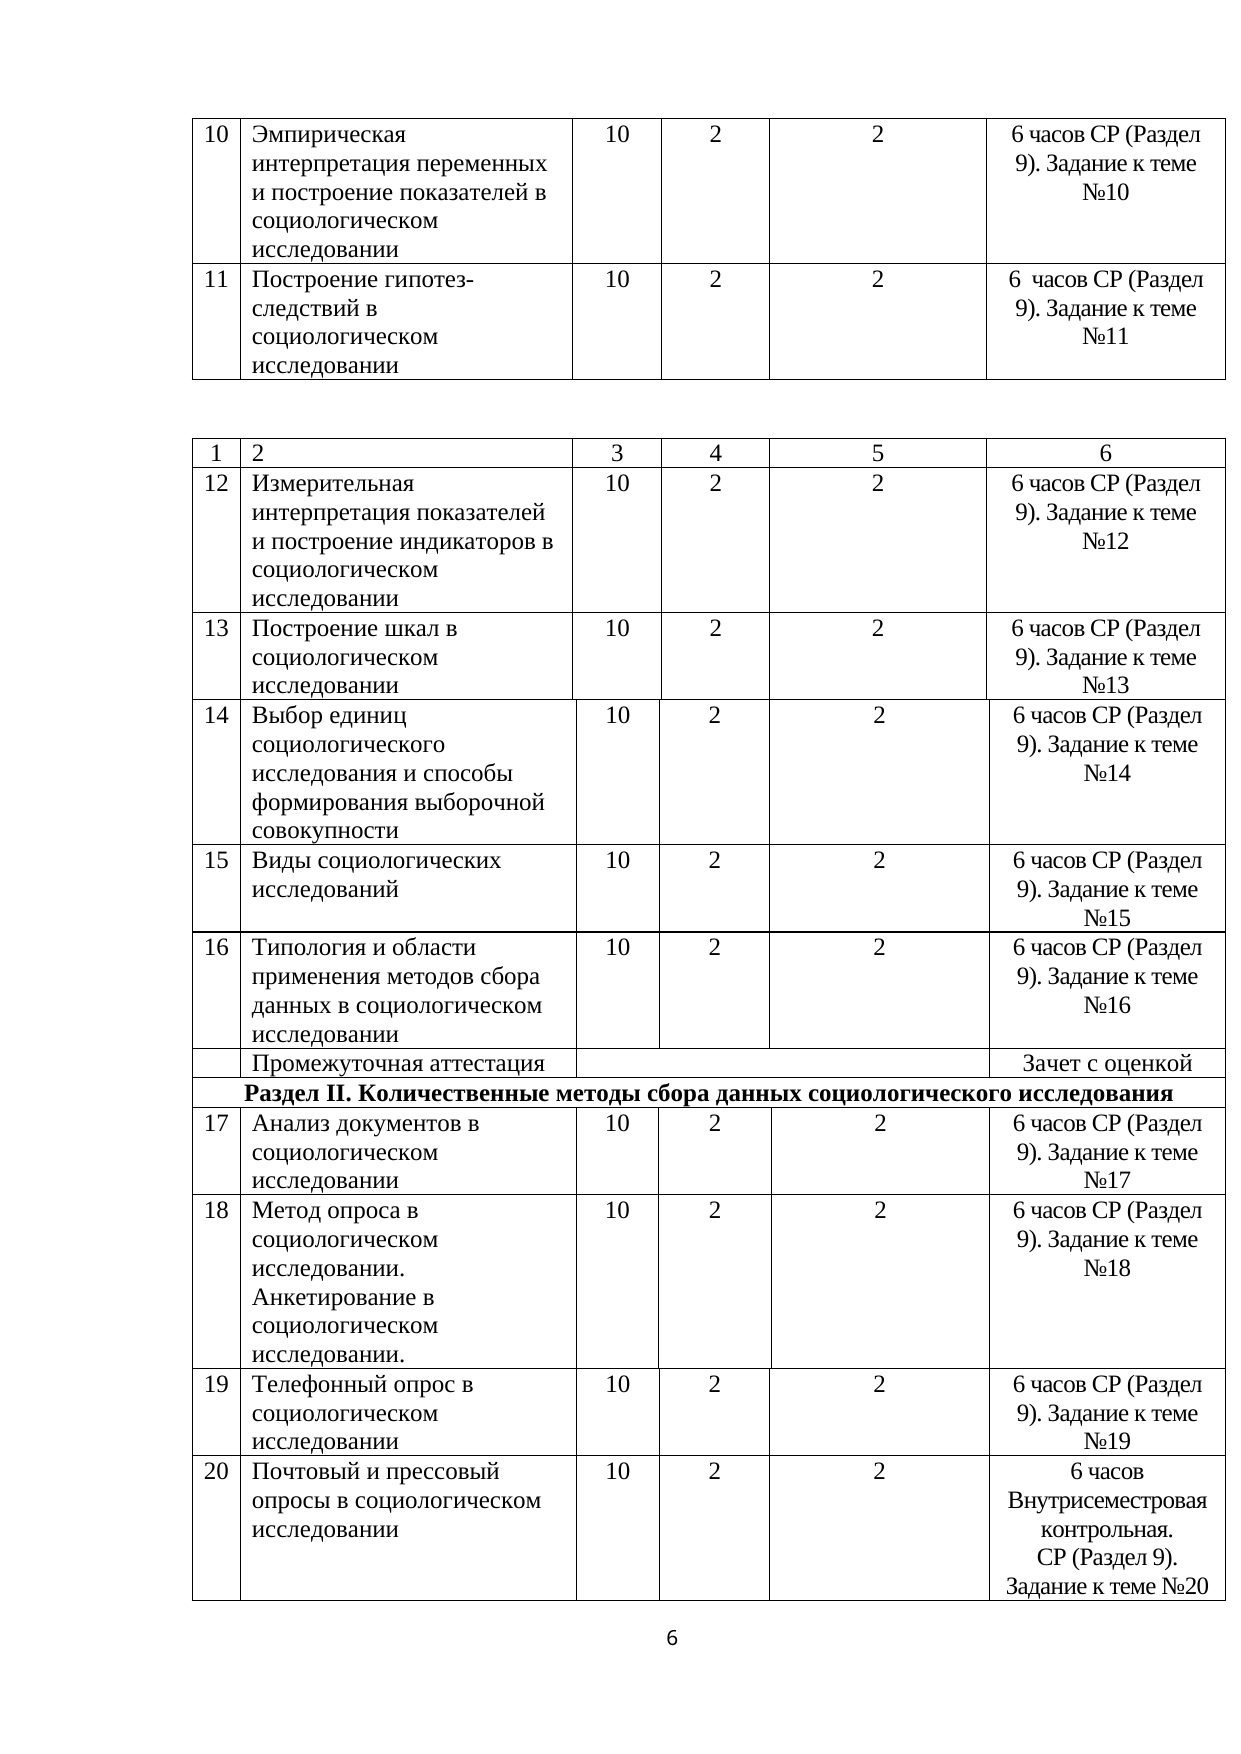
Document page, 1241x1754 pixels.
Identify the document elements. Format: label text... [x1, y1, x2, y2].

table_header 2 [241, 439, 572, 467]
table_cell 10 [577, 933, 659, 1047]
table_cell 2 [660, 700, 769, 844]
table_cell 6 часов СР (Раздел 9). Задание к теме №11 [987, 264, 1225, 379]
table_cell Выбор единиц социологического исследования и способы формирования выборочной совокупности [241, 700, 576, 844]
table_cell 6 часов СР (Раздел 9). Задание к теме №14 [990, 700, 1225, 844]
table_cell 10 [577, 700, 659, 844]
table_cell 10 [573, 613, 661, 699]
table_cell 12 [193, 468, 240, 612]
table_cell 2 [772, 1195, 989, 1368]
table_cell 10 [573, 264, 661, 379]
table_cell 2 [770, 845, 989, 931]
table_cell 6 часов СР (Раздел 9). Задание к теме №16 [990, 933, 1225, 1047]
table_cell 2 [660, 1456, 769, 1600]
table_cell 19 [193, 1369, 240, 1455]
table_cell Раздел II. Количественные методы сбора данных социологического исследования [193, 1078, 1225, 1107]
table_cell 10 [577, 1195, 658, 1368]
table_header 1 [193, 439, 240, 467]
table_cell 6 часов СР (Раздел 9). Задание к теме №17 [990, 1108, 1225, 1194]
table_cell 15 [193, 845, 240, 931]
table_cell Построение шкал в социологическом исследовании [241, 613, 572, 699]
table_cell 18 [193, 1195, 240, 1368]
table_cell 6 часов СР (Раздел 9). Задание к теме №13 [987, 613, 1225, 699]
table_cell 2 [660, 1369, 769, 1455]
table_cell 10 [577, 845, 659, 931]
table_cell 17 [193, 1108, 240, 1194]
table_cell Метод опроса в социологическом исследовании. Анкетирование в социологическом исследовании. [241, 1195, 576, 1368]
table_cell 2 [770, 1369, 989, 1455]
table_header 6 [987, 439, 1225, 467]
table_cell [193, 1049, 240, 1077]
table_cell 20 [193, 1456, 240, 1600]
table_cell Почтовый и прессовый опросы в социологическом исследовании [241, 1456, 576, 1600]
table_cell 2 [770, 933, 989, 1047]
table_cell 6 часов СР (Раздел 9). Задание к теме №15 [990, 845, 1225, 931]
table_cell 10 [193, 119, 240, 263]
table_cell 6 часов СР (Раздел 9). Задание к теме №18 [990, 1195, 1225, 1368]
table_cell Зачет с оценкой [990, 1049, 1225, 1077]
table_cell Анализ документов в социологическом исследовании [241, 1108, 576, 1194]
table_header 4 [662, 439, 769, 467]
table_cell 2 [770, 1456, 989, 1600]
table_cell 2 [770, 700, 989, 844]
table_cell 2 [770, 264, 986, 379]
table_cell Виды социологических исследований [241, 845, 576, 931]
table_cell 2 [770, 119, 986, 263]
table_cell 2 [662, 468, 769, 612]
table_cell 6 часов СР (Раздел 9). Задание к теме №10 [987, 119, 1225, 263]
table_cell 10 [577, 1456, 659, 1600]
table_cell 2 [770, 613, 986, 699]
table_cell [577, 1049, 989, 1077]
table_cell 2 [662, 264, 769, 379]
table_cell 2 [662, 119, 769, 263]
table_cell 6 часов Внутрисеместровая контрольная. СР (Раздел 9). Задание к теме №20 [990, 1456, 1225, 1600]
table_cell 10 [573, 119, 661, 263]
table_header 3 [573, 439, 661, 467]
table_cell 2 [662, 613, 769, 699]
table_cell 10 [573, 468, 661, 612]
table_cell 6 часов СР (Раздел 9). Задание к теме №19 [990, 1369, 1225, 1455]
table_cell 2 [772, 1108, 989, 1194]
table_cell 2 [660, 933, 769, 1047]
table_cell Промежуточная аттестация [241, 1049, 576, 1077]
table_cell 6 часов СР (Раздел 9). Задание к теме №12 [987, 468, 1225, 612]
table_cell Построение гипотез-следствий в социологическом исследовании [241, 264, 572, 379]
table_cell 2 [660, 845, 769, 931]
table_header 5 [770, 439, 986, 467]
table_cell Телефонный опрос в социологическом исследовании [241, 1369, 576, 1455]
table_cell 2 [659, 1108, 771, 1194]
table_cell 13 [193, 613, 240, 699]
table_cell 11 [193, 264, 240, 379]
table_cell 2 [770, 468, 986, 612]
table_cell 10 [577, 1369, 659, 1455]
table_cell 14 [193, 700, 240, 844]
table_cell Типология и области применения методов сбора данных в социологическом исследовании [241, 933, 576, 1047]
table_cell 10 [577, 1108, 658, 1194]
table_cell 2 [659, 1195, 771, 1368]
table_cell 16 [193, 933, 240, 1047]
table_cell Измерительная интерпретация показателей и построение индикаторов в социологическом исследовании [241, 468, 572, 612]
table_cell Эмпирическая интерпретация переменных и построение показателей в социологическом исследовании [241, 119, 572, 263]
